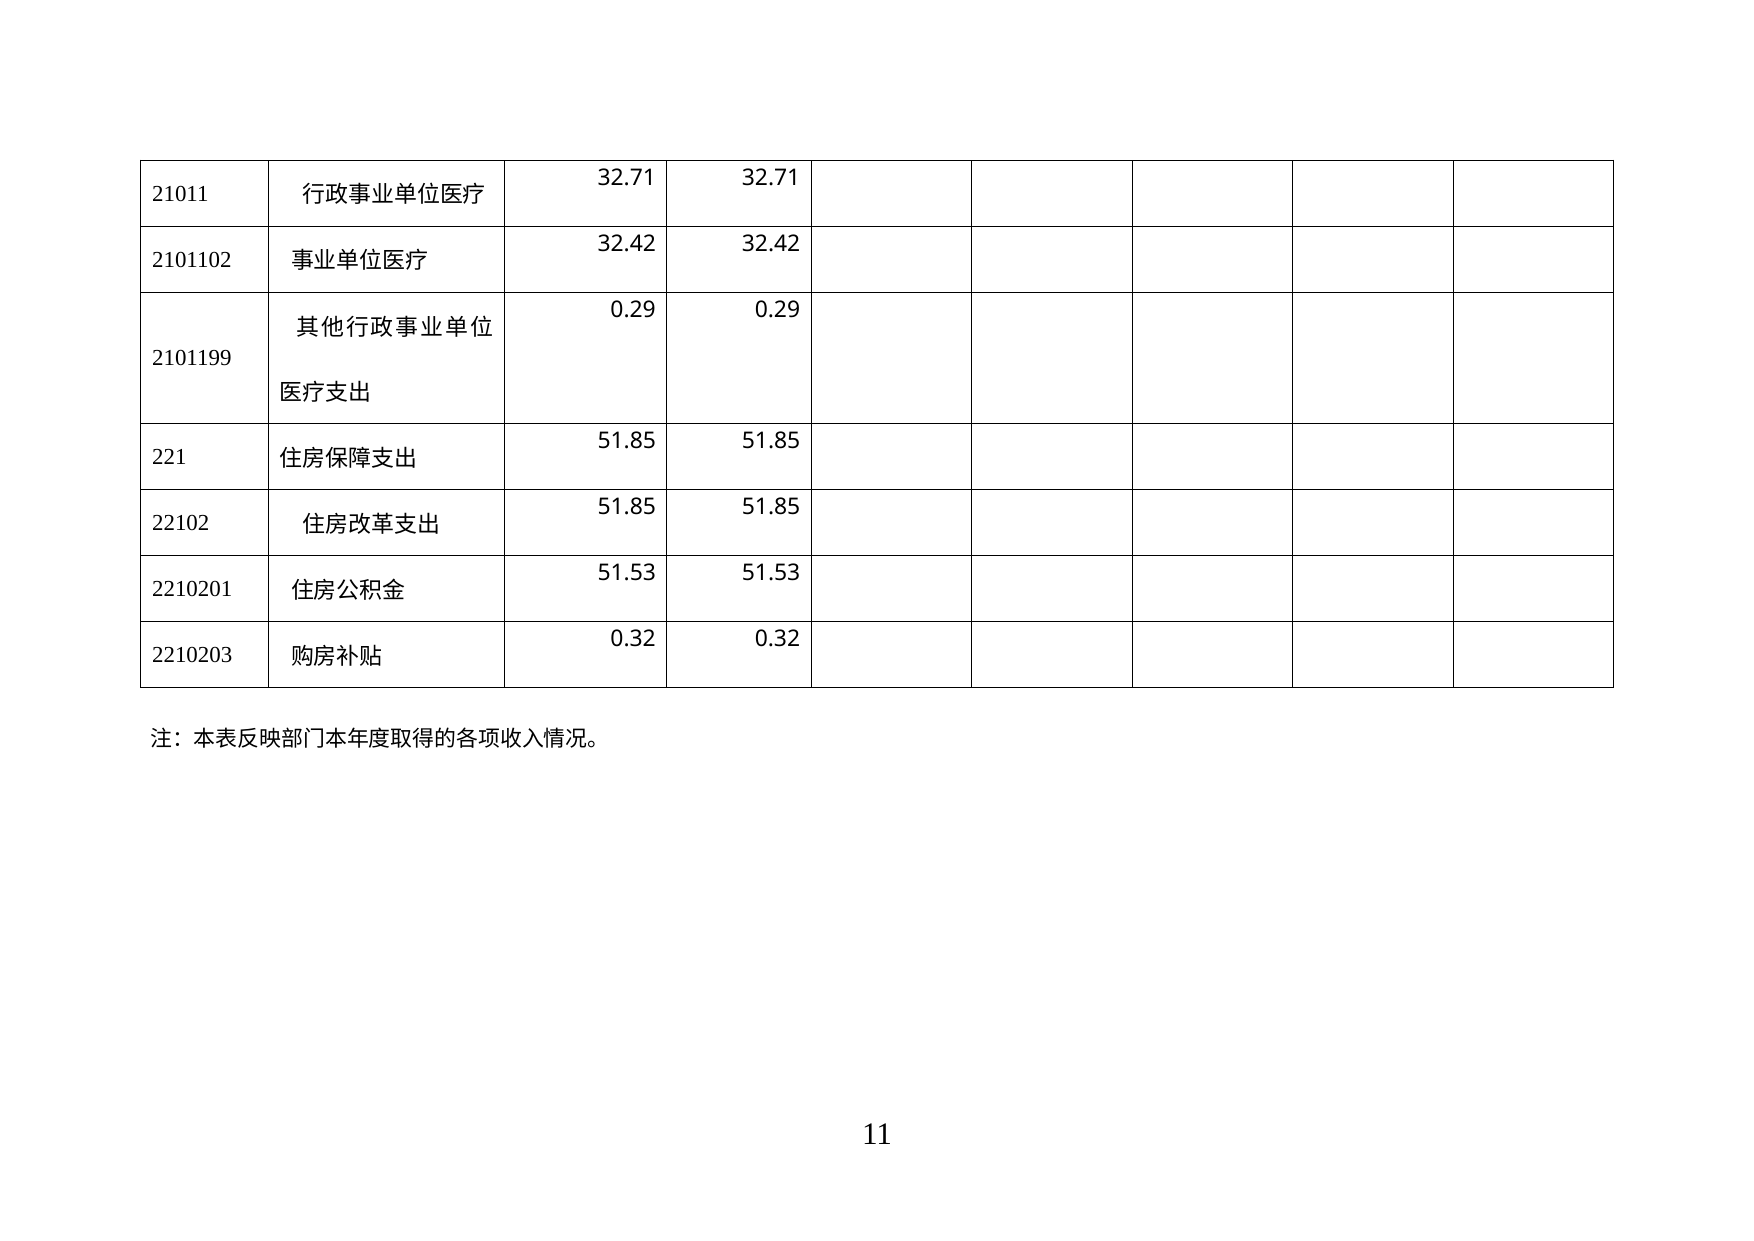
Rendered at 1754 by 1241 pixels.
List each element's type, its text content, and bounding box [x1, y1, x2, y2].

table_cell [1293, 490, 1453, 555]
table_cell [1133, 622, 1292, 687]
text 注：本表反映部门本年度取得的各项收入情况。 [150, 720, 1604, 753]
table_cell [812, 556, 971, 621]
table_cell [1133, 424, 1292, 489]
table_cell [812, 490, 971, 555]
table_cell [1454, 161, 1613, 226]
table_cell [812, 227, 971, 292]
table_cell 51.85 [505, 490, 666, 555]
table_cell 32.42 [505, 227, 666, 292]
table_cell 51.85 [667, 424, 811, 489]
table_cell [1454, 227, 1613, 292]
table_cell 2101102 [141, 227, 268, 292]
table_cell 32.71 [505, 161, 666, 226]
table_cell 32.42 [667, 227, 811, 292]
table_cell 住房公积金 [269, 556, 504, 621]
table_cell [812, 161, 971, 226]
table_cell [1293, 161, 1453, 226]
table_cell 行政事业单位医疗 [269, 161, 504, 226]
table_cell 住房保障支出 [269, 424, 504, 489]
table_cell 0.32 [505, 622, 666, 687]
table_cell [1133, 556, 1292, 621]
table_cell [1293, 424, 1453, 489]
table_cell 2210201 [141, 556, 268, 621]
table_cell [1133, 161, 1292, 226]
table_cell 其他行政事业单位医疗支出 [269, 293, 504, 423]
table_cell 51.53 [667, 556, 811, 621]
table_cell [972, 161, 1132, 226]
table_cell [1293, 227, 1453, 292]
table_cell [972, 424, 1132, 489]
table_cell 事业单位医疗 [269, 227, 504, 292]
table_cell [1133, 293, 1292, 423]
table_cell [1454, 556, 1613, 621]
table_cell 21011 [141, 161, 268, 226]
table_cell 51.85 [667, 490, 811, 555]
table_cell [1293, 293, 1453, 423]
table_cell 购房补贴 [269, 622, 504, 687]
table_cell 0.29 [667, 293, 811, 423]
table_cell [812, 424, 971, 489]
table_cell 221 [141, 424, 268, 489]
table_cell [972, 622, 1132, 687]
table_cell [972, 556, 1132, 621]
table_cell 51.85 [505, 424, 666, 489]
table_cell [1454, 293, 1613, 423]
table_cell [812, 293, 971, 423]
table_cell 32.71 [667, 161, 811, 226]
table_cell [1133, 227, 1292, 292]
table_cell [1454, 424, 1613, 489]
table_cell 2101199 [141, 293, 268, 423]
table_cell [812, 622, 971, 687]
table_cell [1133, 490, 1292, 555]
table_cell 2210203 [141, 622, 268, 687]
table_cell [1293, 622, 1453, 687]
table_cell [972, 227, 1132, 292]
table_cell 住房改革支出 [269, 490, 504, 555]
table_cell [972, 490, 1132, 555]
table_cell [1293, 556, 1453, 621]
table_cell 0.32 [667, 622, 811, 687]
table_cell 22102 [141, 490, 268, 555]
table_cell [972, 293, 1132, 423]
table_cell 0.29 [505, 293, 666, 423]
table_cell 51.53 [505, 556, 666, 621]
table_cell [1454, 490, 1613, 555]
table_cell [1454, 622, 1613, 687]
